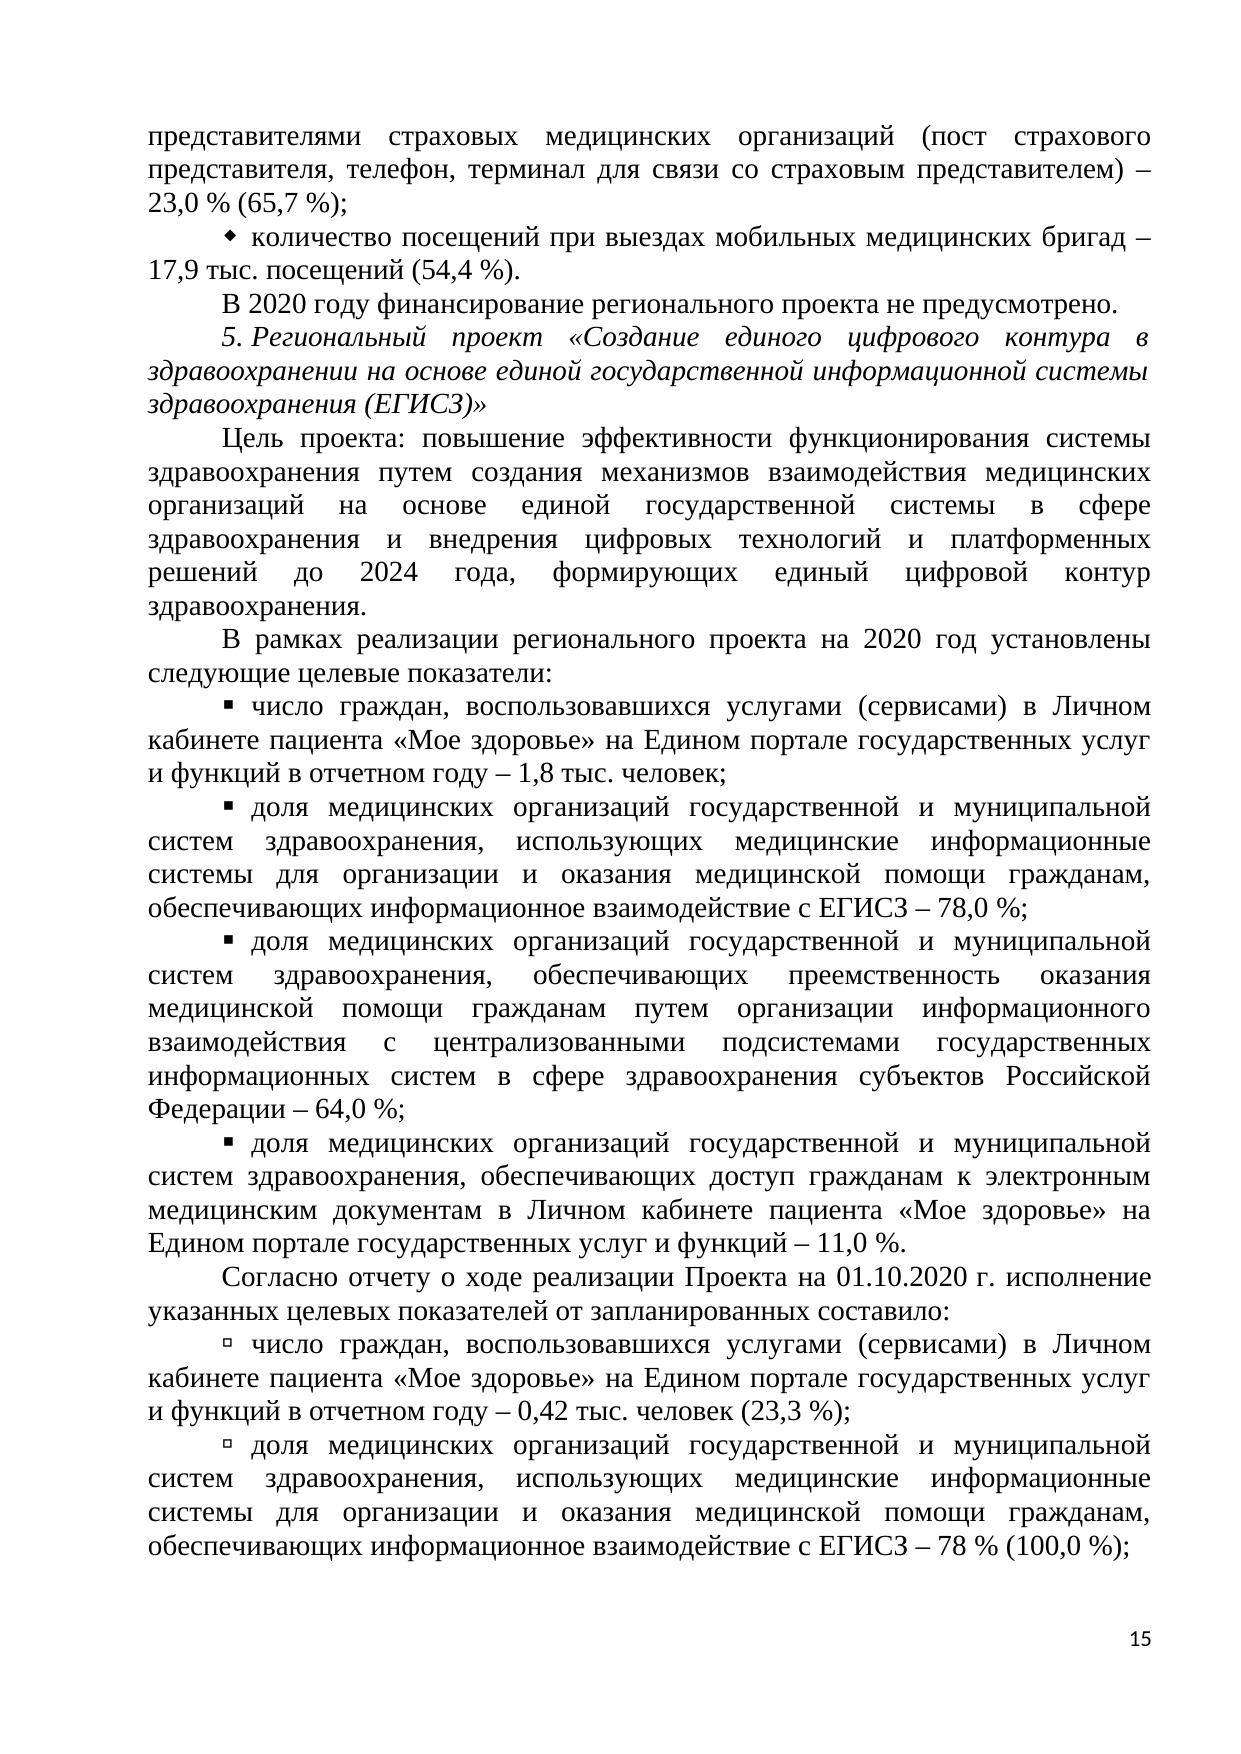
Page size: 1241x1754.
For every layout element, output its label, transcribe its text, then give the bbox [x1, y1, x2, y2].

list число граждан, воспользовавшихся услугами (сервисами) в Личном кабинете пациента «Мое здоровье» на Едином портале государственных услуг и функций в отчетном году – 1,8 тыс. человек; [148, 688, 1152, 789]
list количество посещений при выездах мобильных медицинских бригад – 17,9 тыс. посещений (54,4 %). [148, 219, 1152, 286]
list доля медицинских организаций государственной и муниципальной систем здравоохранения, использующих медицинские информационные системы для организации и оказания медицинской помощи гражданам, обеспечивающих информационное взаимодействие с ЕГИСЗ – 78,0 %; [148, 789, 1152, 923]
list доля медицинских организаций государственной и муниципальной систем здравоохранения, обеспечивающих преемственность оказания медицинской помощи гражданам путем организации информационного взаимодействия с централизованными подсистемами государственных информационных систем в сфере здравоохранения субъектов Российской Федерации – 64,0 %; [148, 923, 1152, 1125]
text 5. Региональный проект «Создание единого цифрового контура в здравоохранении на основе единой государственной информационной системы здравоохранения (ЕГИСЗ)» [148, 319, 1152, 420]
list число граждан, воспользовавшихся услугами (сервисами) в Личном кабинете пациента «Мое здоровье» на Едином портале государственных услуг и функций в отчетном году – 0,42 тыс. человек (23,3 %); [148, 1326, 1152, 1427]
text В рамках реализации регионального проекта на 2020 год установлены следующие целевые показатели: [148, 621, 1152, 688]
text Согласно отчету о ходе реализации Проекта на 01.10.2020 г. исполнение указанных целевых показателей от запланированных составило: [148, 1259, 1152, 1326]
list доля медицинских организаций государственной и муниципальной систем здравоохранения, обеспечивающих доступ гражданам к электронным медицинским документам в Личном кабинете пациента «Мое здоровье» на Едином портале государственных услуг и функций – 11,0 %. [148, 1125, 1152, 1259]
text В 2020 году финансирование регионального проекта не предусмотрено. [148, 286, 1152, 319]
list доля медицинских организаций государственной и муниципальной систем здравоохранения, использующих медицинские информационные системы для организации и оказания медицинской помощи гражданам, обеспечивающих информационное взаимодействие с ЕГИСЗ – 78 % (100,0 %); [148, 1427, 1152, 1561]
text Цель проекта: повышение эффективности функционирования системы здравоохранения путем создания механизмов взаимодействия медицинских организаций на основе единой государственной системы в сфере здравоохранения и внедрения цифровых технологий и платформенных решений до 2024 года, формирующих единый цифровой контур здравоохранения. [148, 420, 1152, 621]
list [148, 118, 1152, 219]
